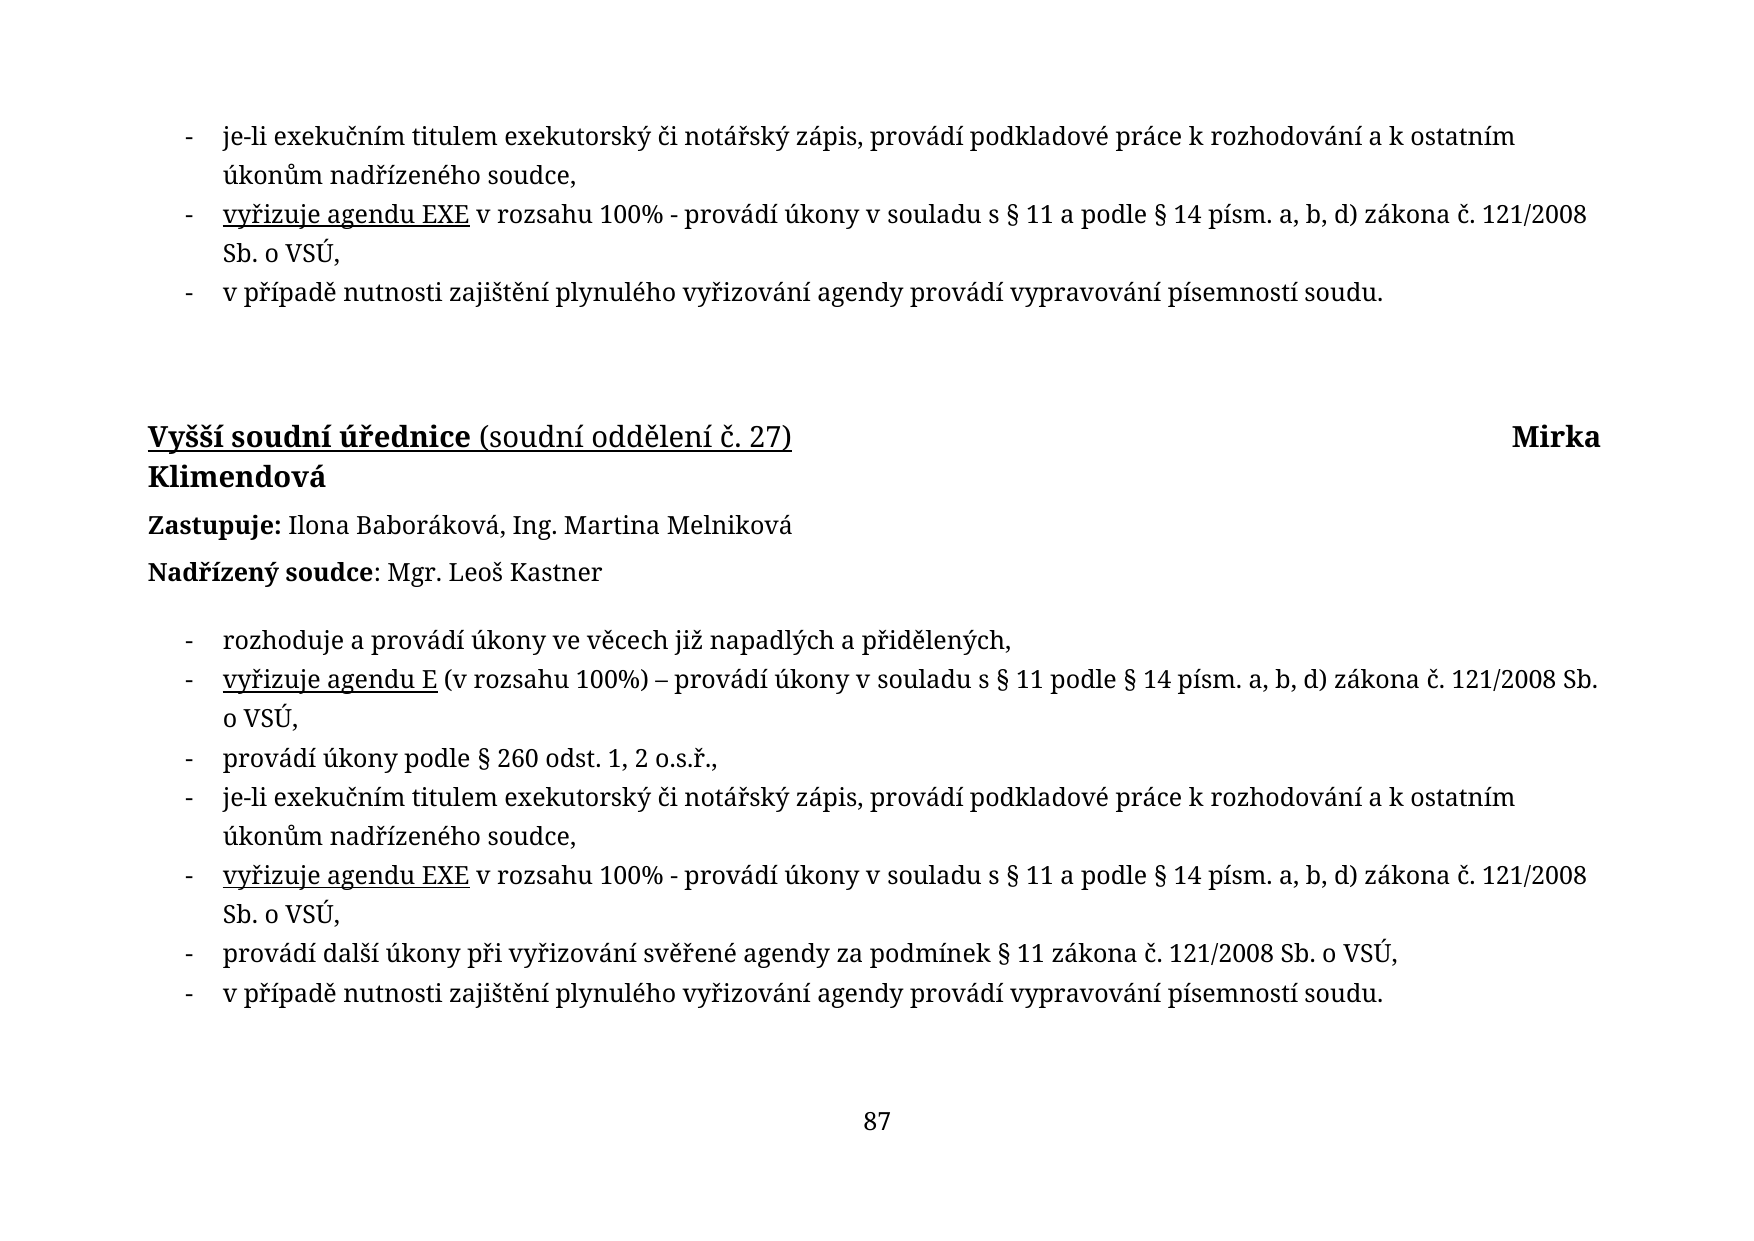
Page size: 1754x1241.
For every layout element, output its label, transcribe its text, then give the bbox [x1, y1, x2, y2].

list vyřizuje agendu EXE v rozsahu 100% - provádí úkony v souladu s § 11 a podle § 14 písm. a, b, d) zákona č. 121/2008 Sb. o VSÚ, [185, 196, 1606, 270]
list je-li exekučním titulem exekutorský či notářský zápis, provádí podkladové práce k rozhodování a k ostatním úkonům nadřízeného soudce, [185, 779, 1606, 853]
list je-li exekučním titulem exekutorský či notářský zápis, provádí podkladové práce k rozhodování a k ostatním úkonům nadřízeného soudce, [185, 118, 1606, 191]
list v případě nutnosti zajištění plynulého vyřizování agendy provádí vypravování písemností soudu. [185, 275, 1606, 309]
list provádí další úkony při vyřizování svěřené agendy za podmínek § 11 zákona č. 121/2008 Sb. o VSÚ, [185, 936, 1606, 970]
list vyřizuje agendu E (v rozsahu 100%) – provádí úkony v souladu s § 11 podle § 14 písm. a, b, d) zákona č. 121/2008 Sb. o VSÚ, [185, 662, 1606, 735]
list rozhoduje a provádí úkony ve věcech již napadlých a přidělených, [185, 623, 1606, 657]
text Vyšší soudní úřednice (soudní oddělení č. 27) Mirka Klimendová [148, 416, 1606, 496]
list vyřizuje agendu EXE v rozsahu 100% - provádí úkony v souladu s § 11 a podle § 14 písm. a, b, d) zákona č. 121/2008 Sb. o VSÚ, [185, 858, 1606, 931]
list provádí úkony podle § 260 odst. 1, 2 o.s.ř., [185, 740, 1606, 774]
text Zastupuje: Ilona Baboráková, Ing. Martina Melniková [148, 508, 1606, 542]
list v případě nutnosti zajištění plynulého vyřizování agendy provádí vypravování písemností soudu. [185, 975, 1606, 1009]
text Nadřízený soudce: Mgr. Leoš Kastner [148, 554, 1606, 589]
